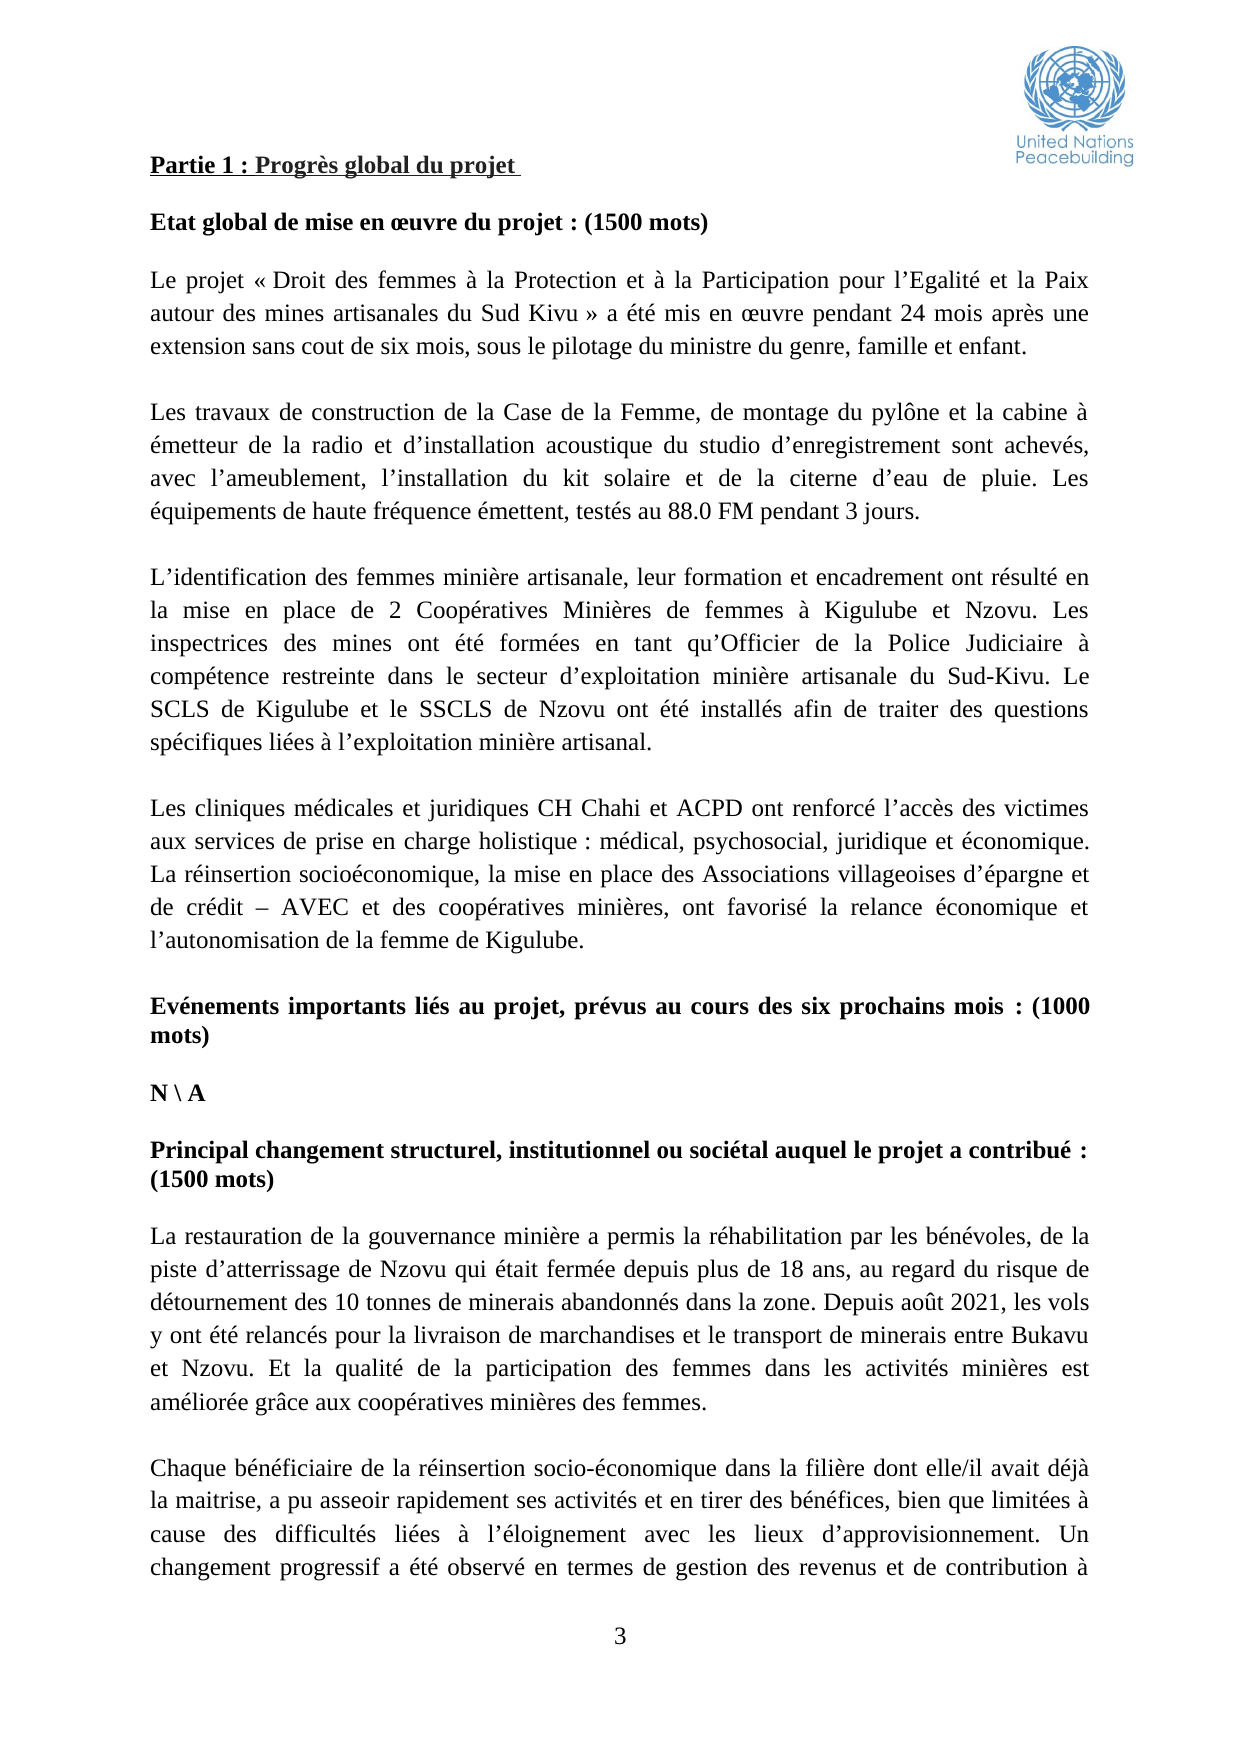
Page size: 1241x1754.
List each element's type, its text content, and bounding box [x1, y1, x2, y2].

text Principal changement structurel, institutionnel ou sociétal auquel le projet a contribué : (1500 mots) [150, 1135, 1087, 1193]
text Partie 1 : Progrès global du projet [150, 150, 1090, 179]
text Les cliniques médicales et juridiques CH Chahi et ACPD ont renforcé l’accès des victimes aux services de prise en charge holistique : médical, psychosocial, juridique et économique. La réinsertion socioéconomique, la mise en place des Associations villageoises d’épargne et de crédit – AVEC et des coopératives minières, ont favorisé la relance économique et l’autonomisation de la femme de Kigulube. [150, 793, 1090, 954]
text Les travaux de construction de la Case de la Femme, de montage du pylône et la cabine à émetteur de la radio et d’installation acoustique du studio d’enregistrement sont achevés, avec l’ameublement, l’installation du kit solaire et de la citerne d’eau de pluie. Les équipements de haute fréquence émettent, testés au 88.0 FM pendant 3 jours. [150, 397, 1090, 525]
text Etat global de mise en œuvre du projet : (1500 mots) [150, 207, 1090, 236]
picture [1014, 46, 1135, 169]
text Le projet « Droit des femmes à la Protection et à la Participation pour l’Egalité et la Paix autour des mines artisanales du Sud Kivu » a été mis en œuvre pendant 24 mois après une extension sans cout de six mois, sous le pilotage du ministre du genre, famille et enfant. [150, 265, 1090, 360]
text Evénements importants liés au projet, prévus au cours des six prochains mois : (1000 mots) [150, 991, 1090, 1049]
text N \ A [150, 1078, 1090, 1106]
list L’identification des femmes minière artisanale, leur formation et encadrement ont résulté en la mise en place de 2 Coopératives Minières de femmes à Kigulube et Nzovu. Les inspectrices des mines ont été formées en tant qu’Officier de la Police Judiciaire à compétence restreinte dans le secteur d’exploitation minière artisanale du Sud-Kivu. Le SCLS de Kigulube et le SSCLS de Nzovu ont été installés afin de traiter des questions spécifiques liées à l’exploitation minière artisanal. [150, 562, 1090, 756]
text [150, 1453, 1090, 1580]
text La restauration de la gouvernance minière a permis la réhabilitation par les bénévoles, de la piste d’atterrissage de Nzovu qui était fermée depuis plus de 18 ans, au regard du risque de détournement des 10 tonnes de minerais abandonnés dans la zone. Depuis août 2021, les vols y ont été relancés pour la livraison de marchandises et le transport de minerais entre Bukavu et Nzovu. Et la qualité de la participation des femmes dans les activités minières est améliorée grâce aux coopératives minières des femmes. [150, 1221, 1090, 1415]
